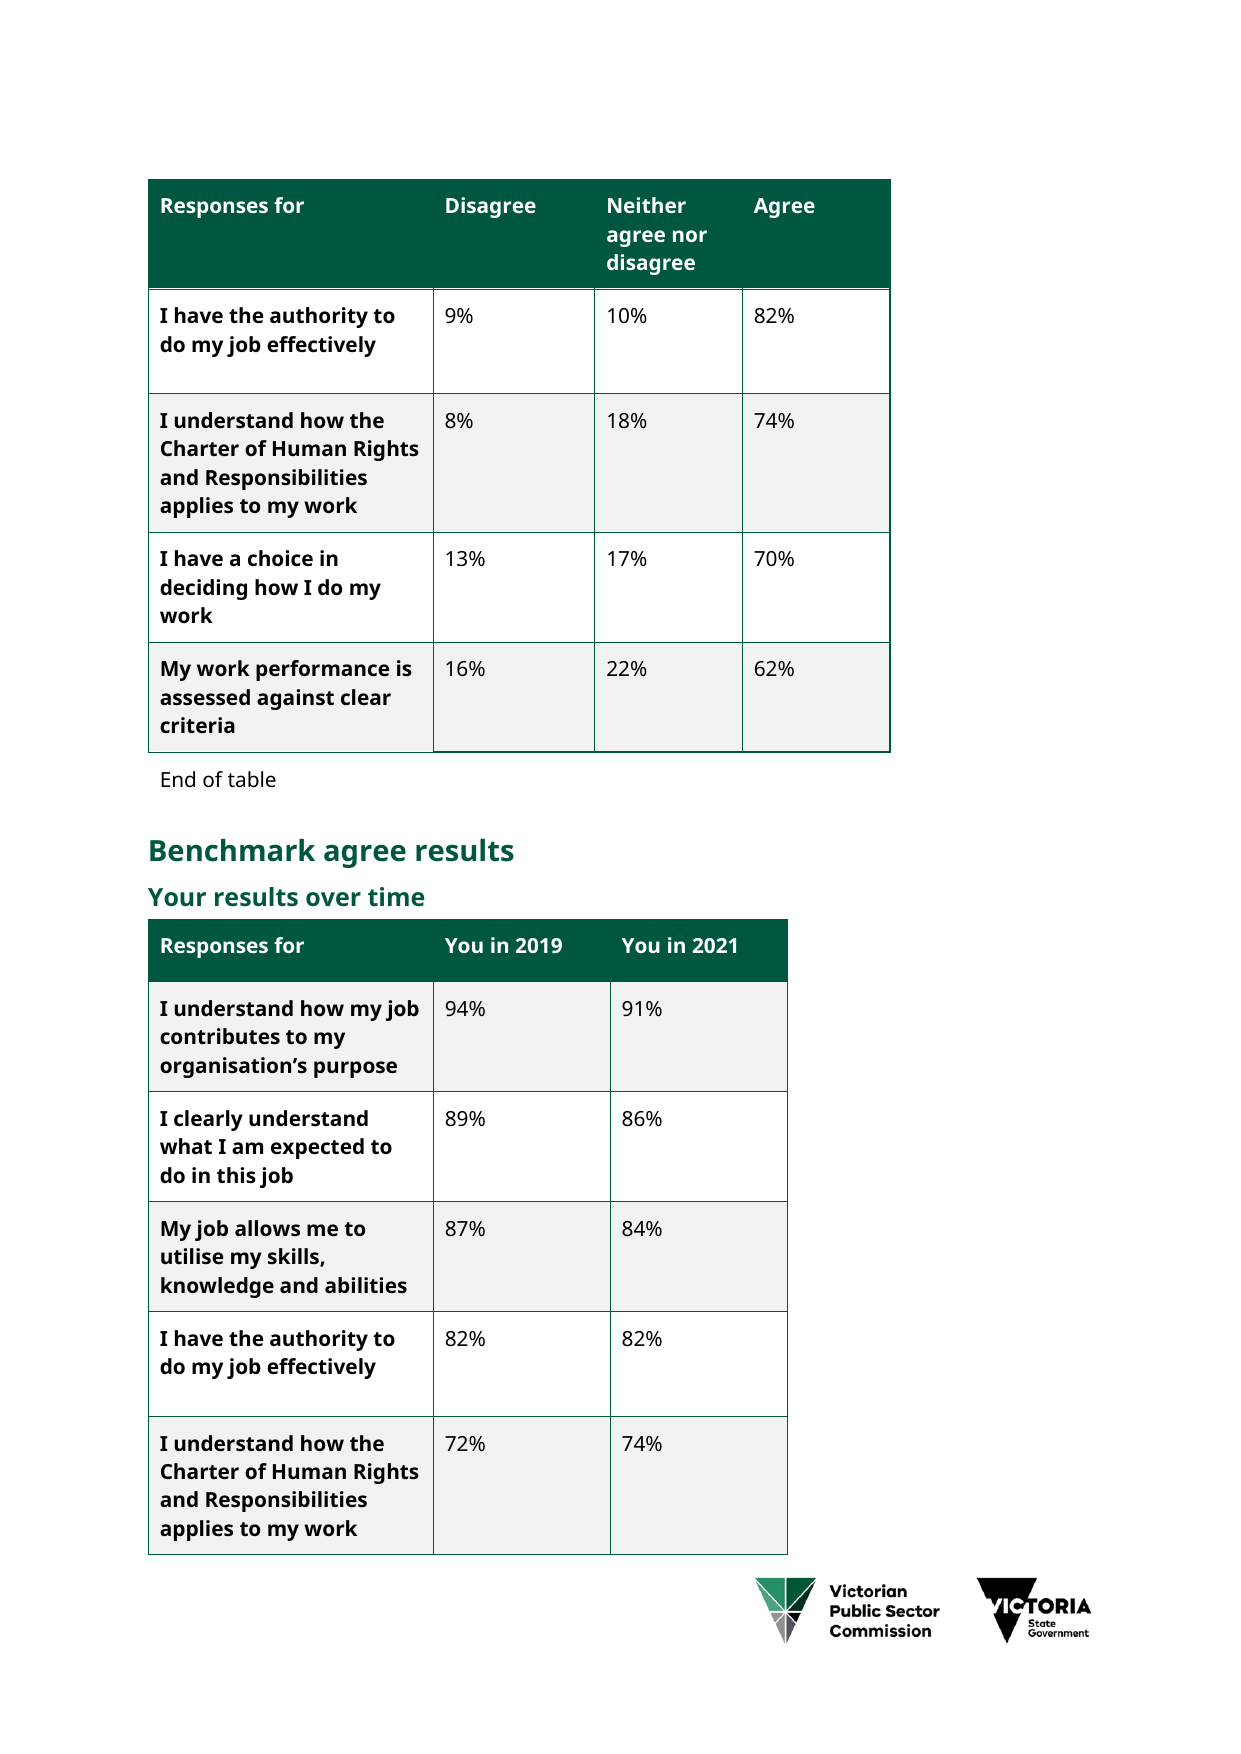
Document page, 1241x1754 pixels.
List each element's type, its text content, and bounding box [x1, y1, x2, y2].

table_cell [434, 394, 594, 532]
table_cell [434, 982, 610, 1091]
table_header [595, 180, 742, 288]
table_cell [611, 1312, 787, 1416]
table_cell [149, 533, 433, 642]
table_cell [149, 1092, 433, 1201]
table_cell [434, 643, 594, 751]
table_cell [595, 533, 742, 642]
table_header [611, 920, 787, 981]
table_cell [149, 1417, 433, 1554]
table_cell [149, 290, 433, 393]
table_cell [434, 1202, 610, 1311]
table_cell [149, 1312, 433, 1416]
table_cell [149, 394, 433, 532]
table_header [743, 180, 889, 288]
picture [754, 1577, 1093, 1645]
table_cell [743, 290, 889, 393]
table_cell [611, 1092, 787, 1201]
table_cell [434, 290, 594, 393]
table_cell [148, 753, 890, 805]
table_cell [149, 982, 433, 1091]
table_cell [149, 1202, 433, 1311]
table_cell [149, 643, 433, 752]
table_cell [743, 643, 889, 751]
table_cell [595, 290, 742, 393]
subtitle Your results over time [148, 879, 1092, 913]
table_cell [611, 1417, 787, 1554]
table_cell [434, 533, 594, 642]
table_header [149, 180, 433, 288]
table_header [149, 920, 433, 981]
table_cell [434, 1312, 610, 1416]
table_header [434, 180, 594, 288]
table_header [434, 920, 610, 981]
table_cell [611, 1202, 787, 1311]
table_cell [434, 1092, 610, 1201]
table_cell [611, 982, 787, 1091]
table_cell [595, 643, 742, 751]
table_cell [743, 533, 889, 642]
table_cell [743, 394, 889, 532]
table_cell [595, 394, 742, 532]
subtitle Benchmark agree results [148, 830, 1092, 870]
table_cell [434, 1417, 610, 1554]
